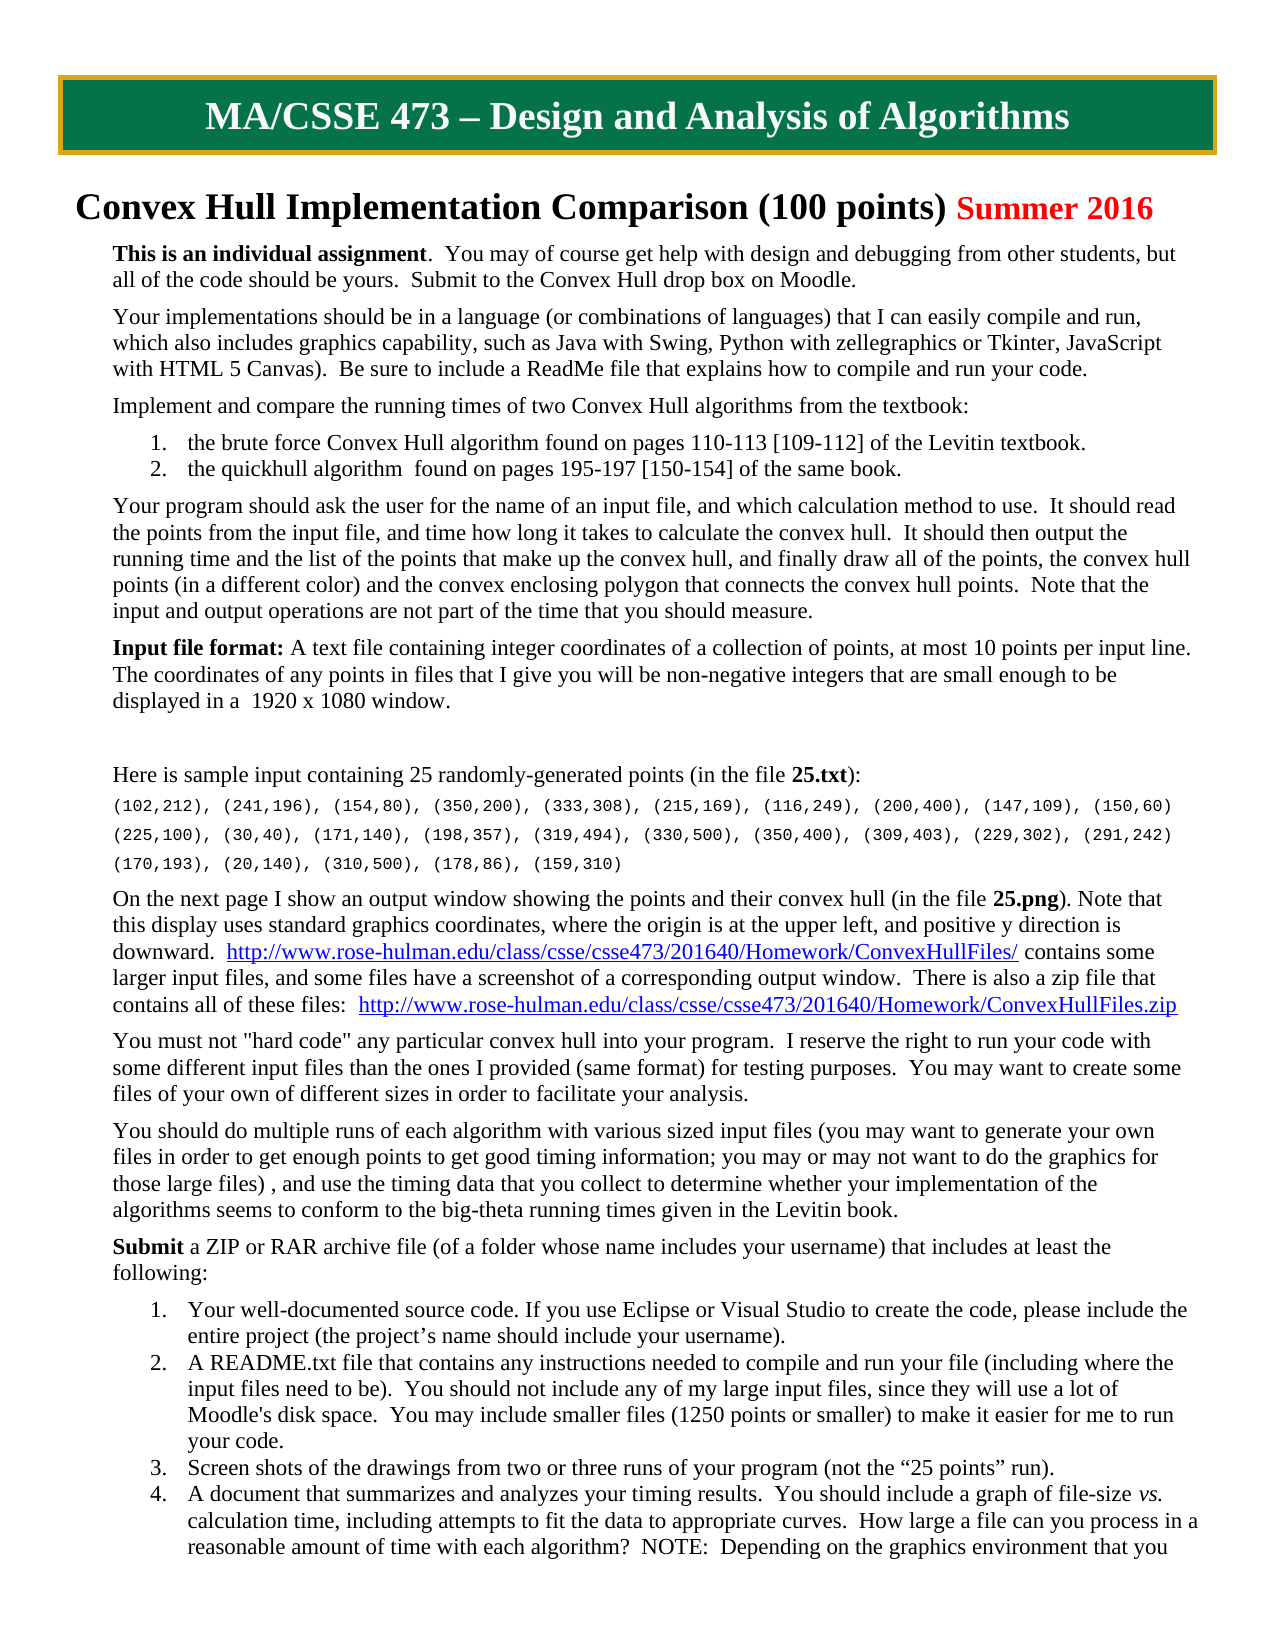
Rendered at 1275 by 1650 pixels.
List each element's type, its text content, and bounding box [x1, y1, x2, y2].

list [150, 1480, 1200, 1559]
list the quickhull algorithm found on pages 195-197 [150-154] of the same book. [150, 455, 1200, 482]
text You must not "hard code" any particular convex hull into your program. I reserve the right to run your code with some different input files than the ones I provided (same format) for testing purposes. You may want to create some files of your own of different sizes in order to facilitate your analysis. [112, 1027, 1200, 1106]
text (225,100), (30,40), (171,140), (198,357), (319,494), (330,500), (350,400), (309,403), (229,302), (291,242) [112, 827, 1200, 846]
text Your program should ask the user for the name of an input file, and which calculation method to use. It should read the points from the input file, and time how long it takes to calculate the convex hull. It should then output the running time and the list of the points that make up the convex hull, and finally draw all of the points, the convex hull points (in a different color) and the convex enclosing polygon that connects the convex hull points. Note that the input and output operations are not part of the time that you should measure. [112, 492, 1200, 624]
text Convex Hull Implementation Comparison (100 points) Summer 2016 [75, 184, 1200, 227]
list Screen shots of the drawings from two or three runs of your program (not the “25 points” run). [150, 1454, 1200, 1480]
text On the next page I show an output window showing the points and their convex hull (in the file 25.png). Note that this display uses standard graphics coordinates, where the origin is at the upper left, and positive y direction is downward. http://www.rose-hulman.edu/class/csse/csse473/201640/Homework/ConvexHullFiles/ contains some larger input files, and some files have a screenshot of a corresponding output window. There is also a zip file that contains all of these files: http://www.rose-hulman.edu/class/csse/csse473/201640/Homework/ConvexHullFiles.zip [112, 885, 1200, 1017]
list Your well-documented source code. If you use Eclipse or Visual Studio to create the code, please include the entire project (the project’s name should include your username). [150, 1296, 1200, 1348]
text Input file format: A text file containing integer coordinates of a collection of points, at most 10 points per input line. The coordinates of any points in files that I give you will be non-negative integers that are small enough to be displayed in a 1920 x 1080 window. [112, 634, 1200, 713]
list A README.txt file that contains any instructions needed to compile and run your file (including where the input files need to be). You should not include any of my large input files, since they will use a lot of Moodle's disk space. You may include smaller files (1250 points or smaller) to make it easier for me to run your code. [150, 1348, 1200, 1454]
text Submit a ZIP or RAR archive file (of a folder whose name includes your username) that includes at least the following: [112, 1233, 1200, 1285]
text (170,193), (20,140), (310,500), (178,86), (159,310) [112, 856, 1200, 875]
text Your implementations should be in a language (or combinations of languages) that I can easily compile and run, which also includes graphics capability, such as Java with Swing, Python with zellegraphics or Tkinter, JavaScript with HTML 5 Canvas). Be sure to include a ReadMe file that explains how to compile and run your code. [112, 303, 1200, 382]
text MA/CSSE 473 – Design and Analysis of Algorithms [63, 80, 1213, 150]
text This is an individual assignment. You may of course get help with design and debugging from other students, but all of the code should be yours. Submit to the Convex Hull drop box on Moodle. [112, 240, 1200, 292]
text Here is sample input containing 25 randomly-generated points (in the file 25.txt): [112, 761, 1200, 787]
text Implement and compare the running times of two Convex Hull algorithms from the textbook: [112, 392, 1200, 419]
text You should do multiple runs of each algorithm with various sized input files (you may want to generate your own files in order to get enough points to get good timing information; you may or may not want to do the graphics for those large files) , and use the timing data that you collect to determine whether your implementation of the algorithms seems to conform to the big-theta running times given in the Levitin book. [112, 1117, 1200, 1222]
text (102,212), (241,196), (154,80), (350,200), (333,308), (215,169), (116,249), (200,400), (147,109), (150,60) [112, 797, 1200, 816]
list the brute force Convex Hull algorithm found on pages 110-113 [109-112] of the Levitin textbook. [150, 429, 1200, 455]
